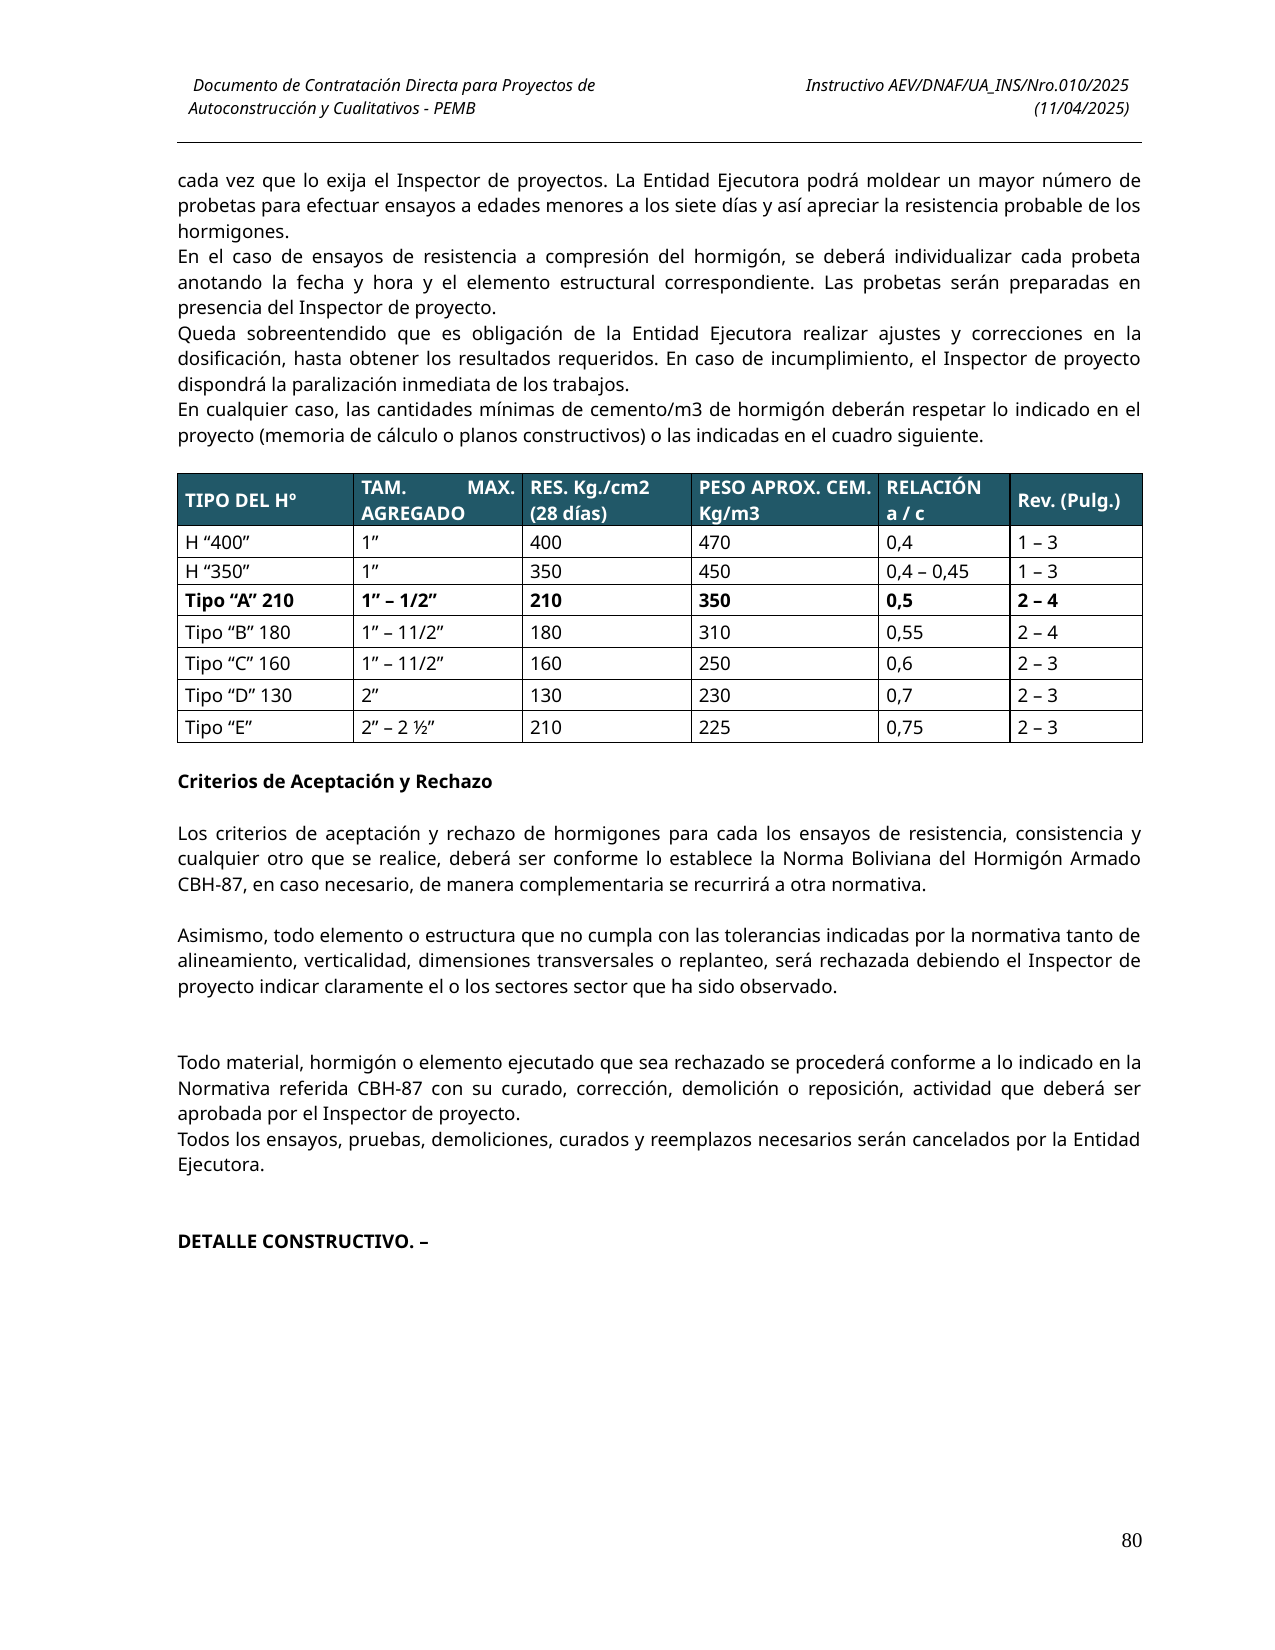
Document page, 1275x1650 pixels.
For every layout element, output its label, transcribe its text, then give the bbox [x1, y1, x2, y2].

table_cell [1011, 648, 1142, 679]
text En el caso de ensayos de resistencia a compresión del hormigón, se deberá individualizar cada probeta anotando la fecha y hora y el elemento estructural correspondiente. Las probetas serán preparadas en presencia del Inspector de proyecto. [177, 244, 1142, 320]
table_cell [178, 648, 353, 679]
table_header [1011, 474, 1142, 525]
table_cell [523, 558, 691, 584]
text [177, 167, 1142, 244]
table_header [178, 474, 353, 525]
text En cualquier caso, las cantidades mínimas de cemento/m3 de hormigón deberán respetar lo indicado en el proyecto (memoria de cálculo o planos constructivos) o las indicadas en el cuadro siguiente. [177, 397, 1142, 448]
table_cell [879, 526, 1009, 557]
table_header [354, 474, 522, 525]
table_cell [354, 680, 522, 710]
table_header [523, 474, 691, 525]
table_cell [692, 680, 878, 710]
text Todo material, hormigón o elemento ejecutado que sea rechazado se procederá conforme a lo indicado en la Normativa referida CBH-87 con su curado, corrección, demolición o reposición, actividad que deberá ser aprobada por el Inspector de proyecto. [177, 1049, 1142, 1126]
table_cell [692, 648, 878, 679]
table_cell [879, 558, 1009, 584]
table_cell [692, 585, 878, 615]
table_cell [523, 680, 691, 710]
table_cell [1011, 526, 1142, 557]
text Los criterios de aceptación y rechazo de hormigones para cada los ensayos de resistencia, consistencia y cualquier otro que se realice, deberá ser conforme lo establece la Norma Boliviana del Hormigón Armado CBH-87, en caso necesario, de manera complementaria se recurrirá a otra normativa. [177, 820, 1142, 896]
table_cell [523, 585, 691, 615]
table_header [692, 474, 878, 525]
text Criterios de Aceptación y Rechazo [177, 769, 1142, 794]
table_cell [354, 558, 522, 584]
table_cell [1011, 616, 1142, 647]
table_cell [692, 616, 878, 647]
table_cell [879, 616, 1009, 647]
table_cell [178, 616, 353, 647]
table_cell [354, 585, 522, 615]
text Todos los ensayos, pruebas, demoliciones, curados y reemplazos necesarios serán cancelados por la Entidad Ejecutora. [177, 1126, 1142, 1177]
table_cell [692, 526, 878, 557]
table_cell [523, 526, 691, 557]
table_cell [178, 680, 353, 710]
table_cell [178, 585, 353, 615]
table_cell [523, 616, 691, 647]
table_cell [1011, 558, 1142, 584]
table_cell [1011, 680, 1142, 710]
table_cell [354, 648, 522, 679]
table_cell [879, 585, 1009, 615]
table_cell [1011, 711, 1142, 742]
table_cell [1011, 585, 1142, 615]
text DETALLE CONSTRUCTIVO. – [177, 1228, 1142, 1254]
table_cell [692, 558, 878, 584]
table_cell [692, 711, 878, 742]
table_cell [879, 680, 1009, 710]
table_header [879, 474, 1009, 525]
text Asimismo, todo elemento o estructura que no cumpla con las tolerancias indicadas por la normativa tanto de alineamiento, verticalidad, dimensiones transversales o replanteo, será rechazada debiendo el Inspector de proyecto indicar claramente el o los sectores sector que ha sido observado. [177, 922, 1142, 998]
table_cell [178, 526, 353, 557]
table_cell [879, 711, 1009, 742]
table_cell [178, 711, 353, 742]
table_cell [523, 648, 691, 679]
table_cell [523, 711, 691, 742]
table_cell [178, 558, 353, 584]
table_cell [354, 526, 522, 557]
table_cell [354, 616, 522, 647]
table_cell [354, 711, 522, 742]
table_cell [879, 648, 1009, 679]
text Queda sobreentendido que es obligación de la Entidad Ejecutora realizar ajustes y correcciones en la dosificación, hasta obtener los resultados requeridos. En caso de incumplimiento, el Inspector de proyecto dispondrá la paralización inmediata de los trabajos. [177, 320, 1142, 397]
